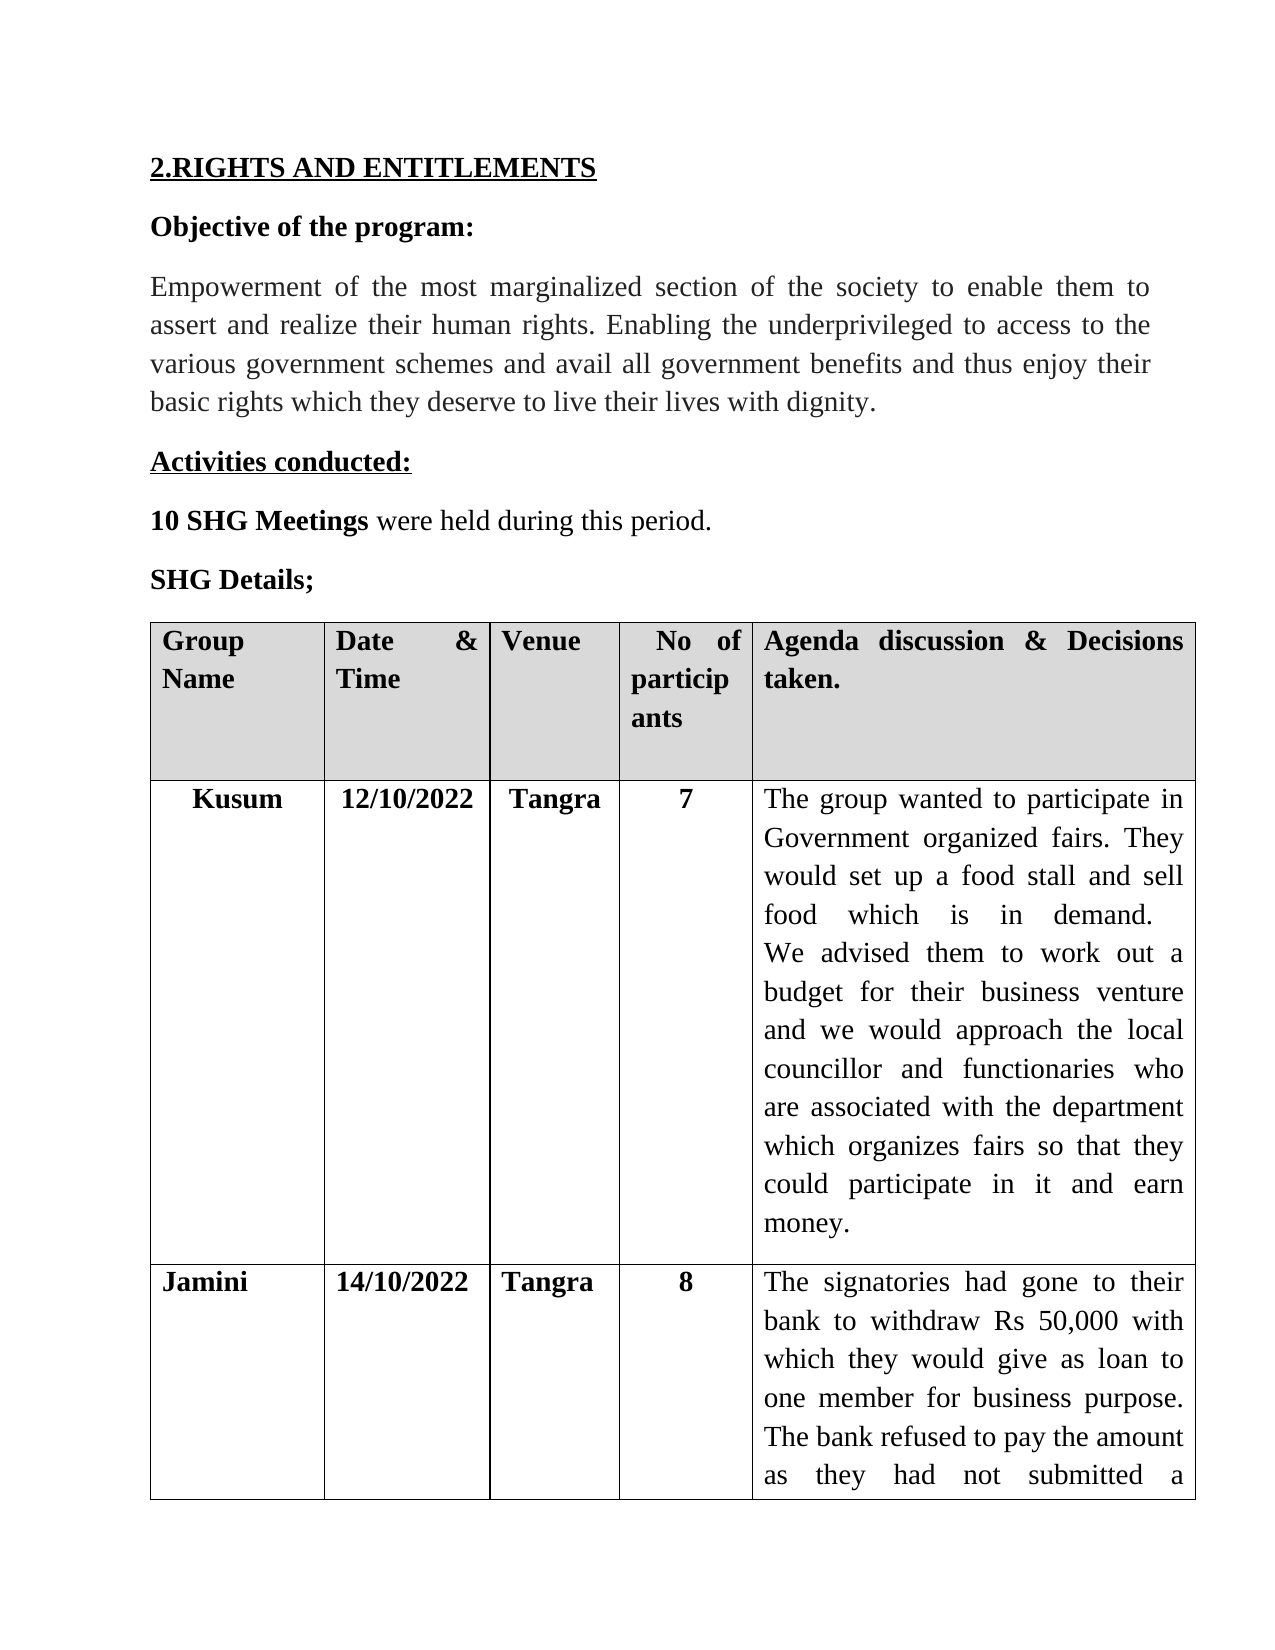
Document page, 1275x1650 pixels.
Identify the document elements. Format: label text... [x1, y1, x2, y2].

text Empowerment of the most marginalized section of the society to enable them to assert and realize their human rights. Enabling the underprivileged to access to the various government schemes and avail all government benefits and thus enjoy their basic rights which they deserve to live their lives with dignity. [150, 269, 1152, 418]
table_cell 7 [620, 781, 752, 1263]
text Activities conducted: [150, 444, 1152, 477]
table_cell 14/10/2022 [325, 1265, 489, 1499]
table_cell 8 [620, 1265, 752, 1499]
table_cell Jamini [151, 1265, 324, 1499]
text 2.RIGHTS AND ENTITLEMENTS [150, 150, 1152, 183]
text SHG Details; [150, 562, 1152, 596]
table_header No of participants [620, 623, 752, 780]
table_header Date & Time [325, 623, 489, 780]
table_header Group Name [151, 623, 324, 780]
table_cell Tangra [491, 781, 619, 1263]
table_cell 12/10/2022 [325, 781, 489, 1263]
table_header Venue [491, 623, 619, 780]
text 10 SHG Meetings were held during this period. [150, 503, 1152, 537]
table_cell Tangra [491, 1265, 619, 1499]
table_cell Kusum [151, 781, 324, 1263]
table_header Agenda discussion & Decisions taken. [753, 623, 1195, 780]
table_cell The group wanted to participate in Government organized fairs. They would set up a food stall and sell food which is in demand. We advised them to work out a budget for their business venture and we would approach the local councillor and functionaries who are associated with the department which organizes fairs so that they could participate in it and earn money. [753, 781, 1195, 1263]
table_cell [753, 1265, 1195, 1499]
text Objective of the program: [150, 209, 1152, 243]
